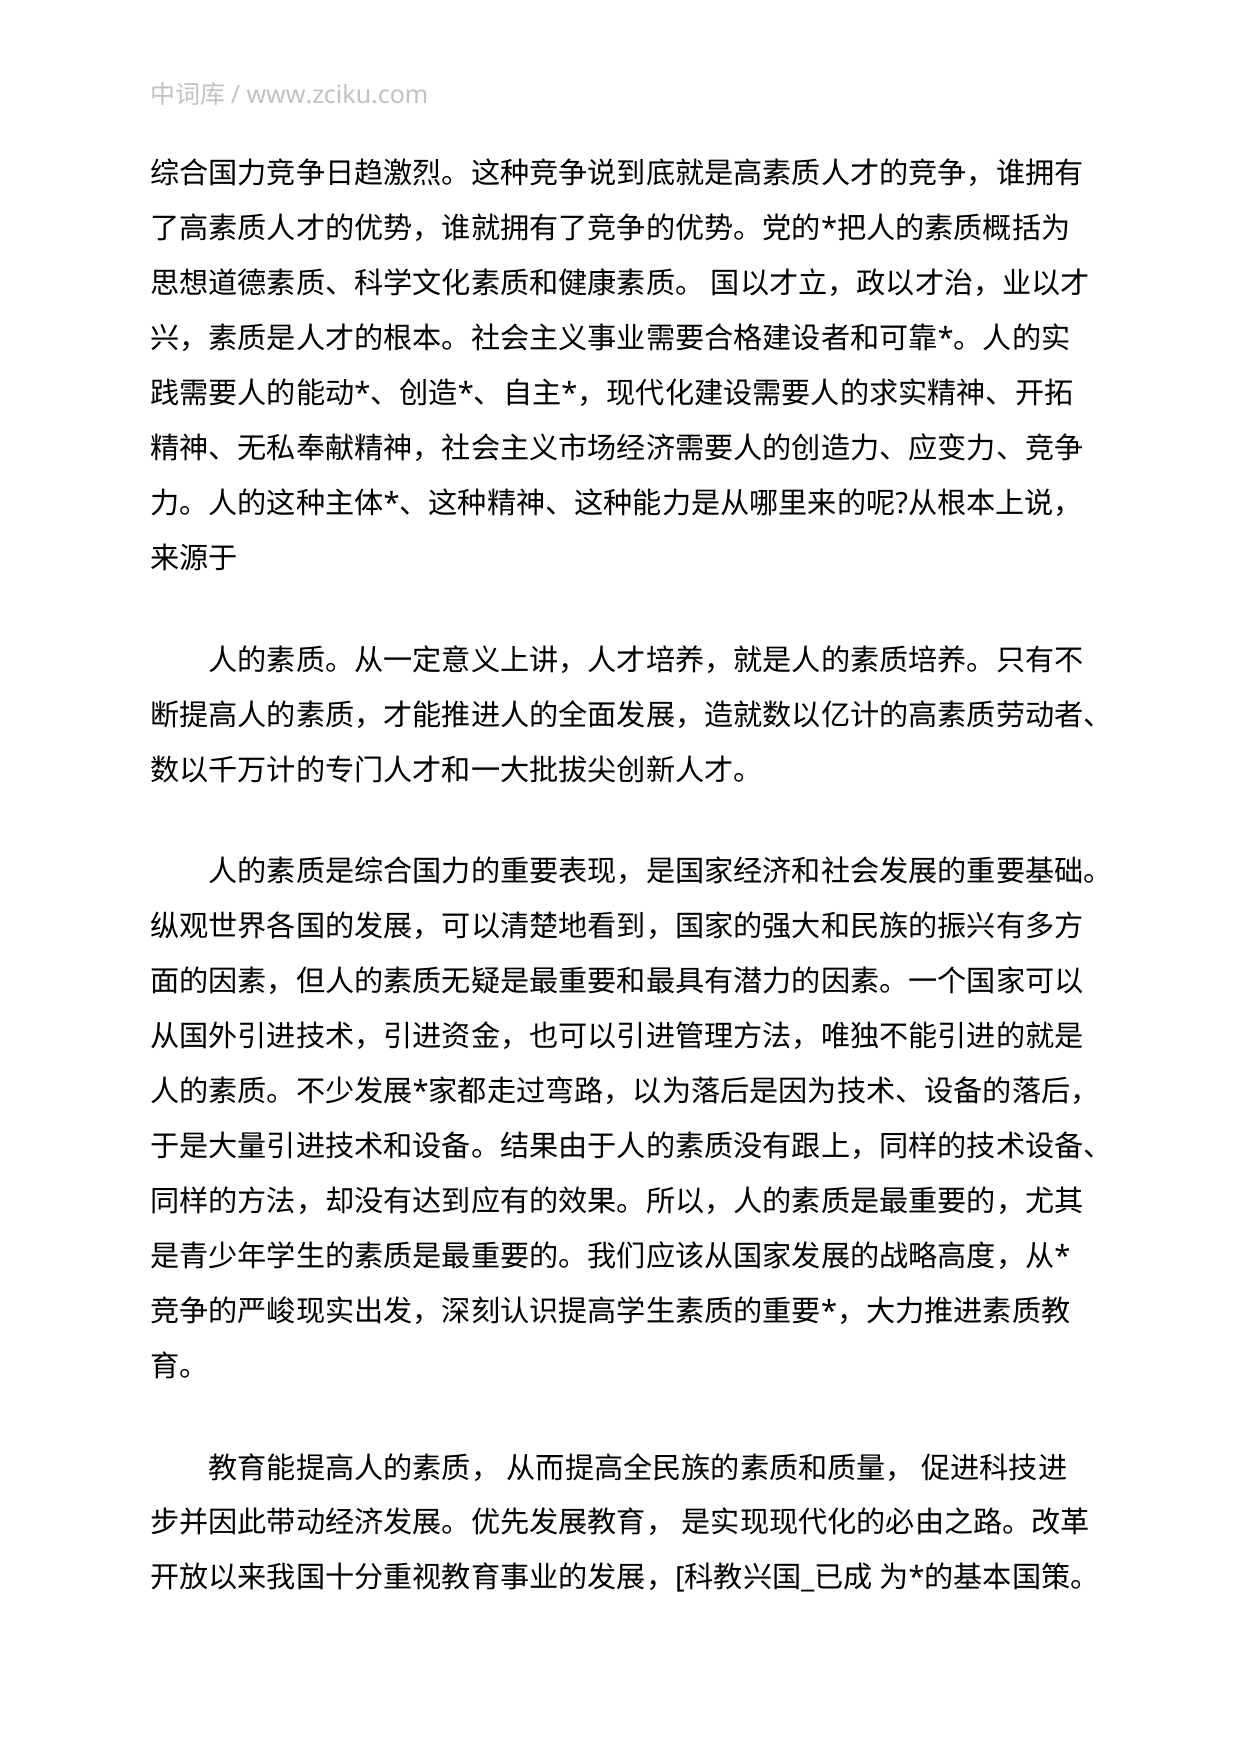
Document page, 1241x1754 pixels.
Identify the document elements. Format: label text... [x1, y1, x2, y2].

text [150, 1444, 1090, 1596]
text 人的素质是综合国力的重要表现，是国家经济和社会发展的重要基础。纵观世界各国的发展，可以清楚地看到，国家的强大和民族的振兴有多方面的因素，但人的素质无疑是最重要和最具有潜力的因素。一个国家可以从国外引进技术，引进资金，也可以引进管理方法，唯独不能引进的就是人的素质。不少发展*家都走过弯路，以为落后是因为技术、设备的落后，于是大量引进技术和设备。结果由于人的素质没有跟上，同样的技术设备、同样的方法，却没有达到应有的效果。所以，人的素质是最重要的，尤其是青少年学生的素质是最重要的。我们应该从国家发展的战略高度，从*竞争的严峻现实出发，深刻认识提高学生素质的重要*，大力推进素质教育。 [150, 848, 1090, 1385]
text 人的素质。从一定意义上讲，人才培养，就是人的素质培养。只有不断提高人的素质，才能推进人的全面发展，造就数以亿计的高素质劳动者、数以千万计的专门人才和一大批拔尖创新人才。 [150, 636, 1090, 788]
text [150, 150, 1090, 577]
